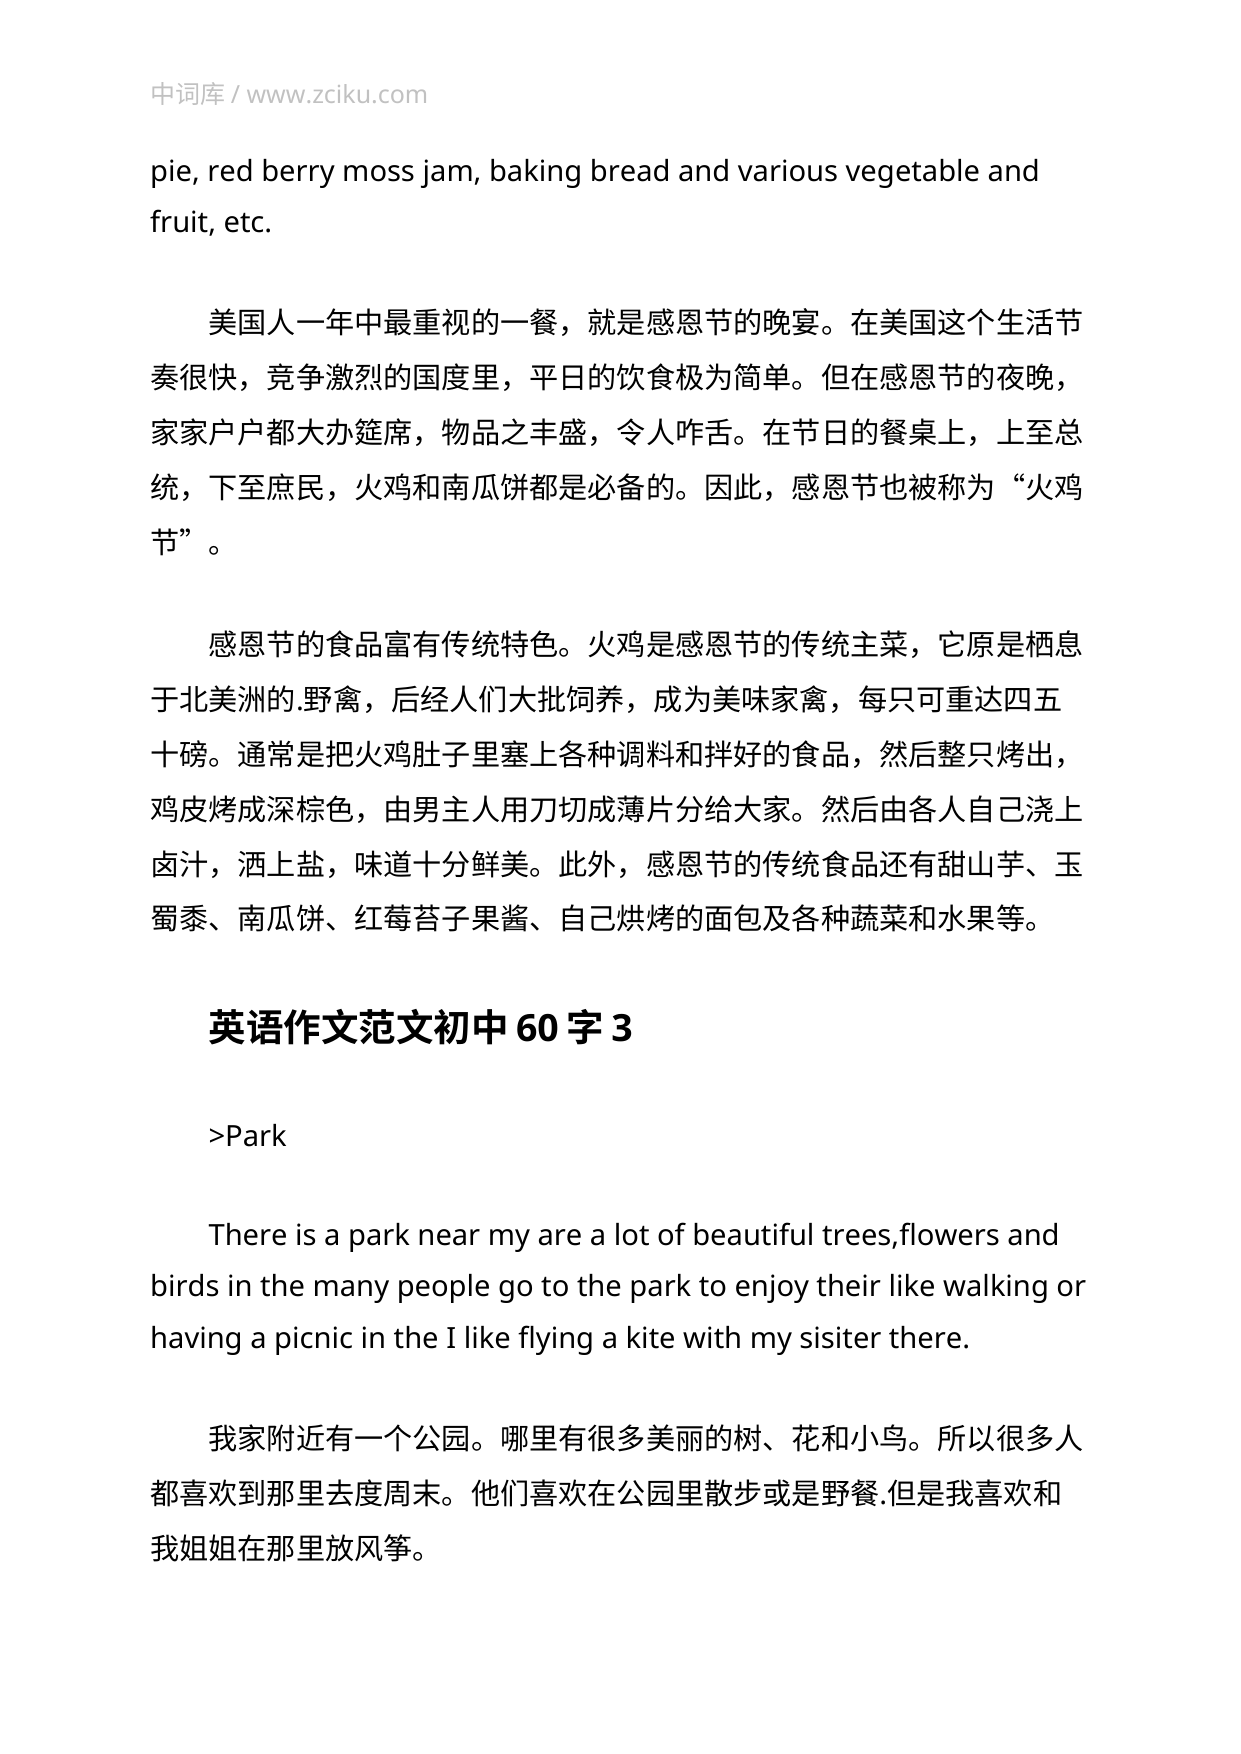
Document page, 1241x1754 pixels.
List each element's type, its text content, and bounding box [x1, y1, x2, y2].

text >Park [150, 1115, 1090, 1155]
text 美国人一年中最重视的一餐，就是感恩节的晚宴。在美国这个生活节奏很快，竞争激烈的国度里，平日的饮食极为简单。但在感恩节的夜晚，家家户户都大办筵席，物品之丰盛，令人咋舌。在节日的餐桌上，上至总统，下至庶民，火鸡和南瓜饼都是必备的。因此，感恩节也被称为“火鸡节”。 [150, 300, 1090, 562]
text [150, 150, 1090, 241]
text 我家附近有一个公园。哪里有很多美丽的树、花和小鸟。所以很多人都喜欢到那里去度周末。他们喜欢在公园里散步或是野餐.但是我喜欢和我姐姐在那里放风筝。 [150, 1415, 1090, 1567]
text 英语作文范文初中60字3 [150, 998, 1090, 1052]
text 感恩节的食品富有传统特色。火鸡是感恩节的传统主菜，它原是栖息于北美洲的.野禽，后经人们大批饲养，成为美味家禽，每只可重达四五十磅。通常是把火鸡肚子里塞上各种调料和拌好的食品，然后整只烤出，鸡皮烤成深棕色，由男主人用刀切成薄片分给大家。然后由各人自己浇上卤汁，洒上盐，味道十分鲜美。此外，感恩节的传统食品还有甜山芋、玉蜀黍、南瓜饼、红莓苔子果酱、自己烘烤的面包及各种蔬菜和水果等。 [150, 621, 1090, 938]
text There is a park near my are a lot of beautiful trees,flowers and birds in the many people go to the park to enjoy their like walking or having a picnic in the I like flying a kite with my sisiter there. [150, 1214, 1090, 1357]
